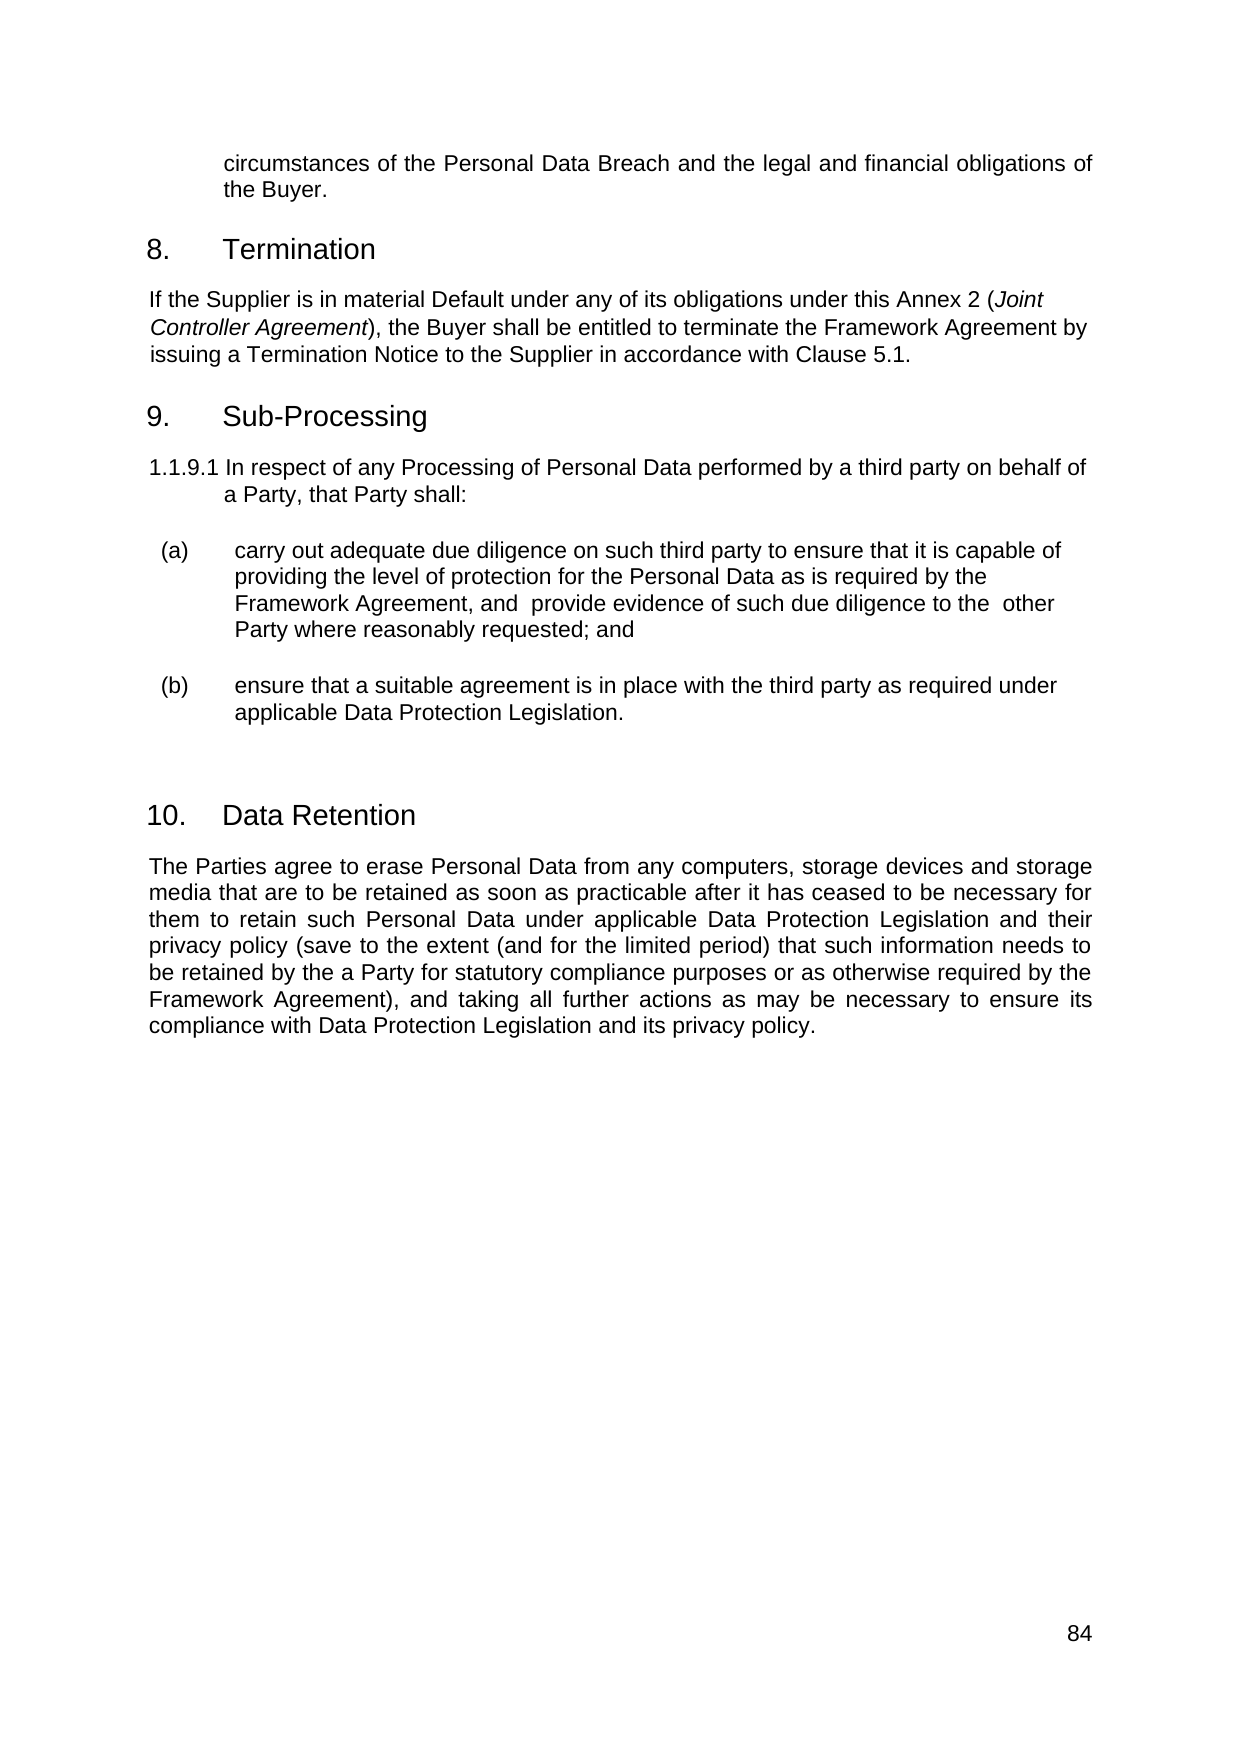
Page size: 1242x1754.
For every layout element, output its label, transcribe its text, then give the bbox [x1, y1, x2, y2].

text If the Supplier is in material Default under any of its obligations under this Annex 2 (Joint Controller Agreement), the Buyer shall be entitled to terminate the Framework Agreement by issuing a Termination Notice to the Supplier in accordance with Clause 5.1. [149, 286, 1091, 368]
text The Parties agree to erase Personal Data from any computers, storage devices and storage media that are to be retained as soon as practicable after it has ceased to be necessary for them to retain such Personal Data under applicable Data Protection Legislation and their privacy policy (save to the extent (and for the limited period) that such information needs to be retained by the a Party for statutory compliance purposes or as otherwise required by the Framework Agreement), and taking all further actions as may be necessary to ensure its compliance with Data Protection Legislation and its privacy policy. [148, 853, 1093, 1038]
list carry out adequate due diligence on such third party to ensure that it is capable of providing the level of protection for the Personal Data as is required by the Framework Agreement, and provide evidence of such due diligence to the other Party where reasonably requested; and [161, 537, 1092, 643]
subtitle 9. Sub-Processing [91, 399, 1093, 432]
list ensure that a suitable agreement is in place with the third party as required under applicable Data Protection Legislation. [161, 672, 1092, 726]
subtitle 10. Data Retention [91, 798, 1093, 832]
subtitle 8. Termination [91, 232, 1093, 265]
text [148, 150, 1093, 203]
text 1.1.9.1 In respect of any Processing of Personal Data performed by a third party on behalf of a Party, that Party shall: [149, 454, 1091, 507]
